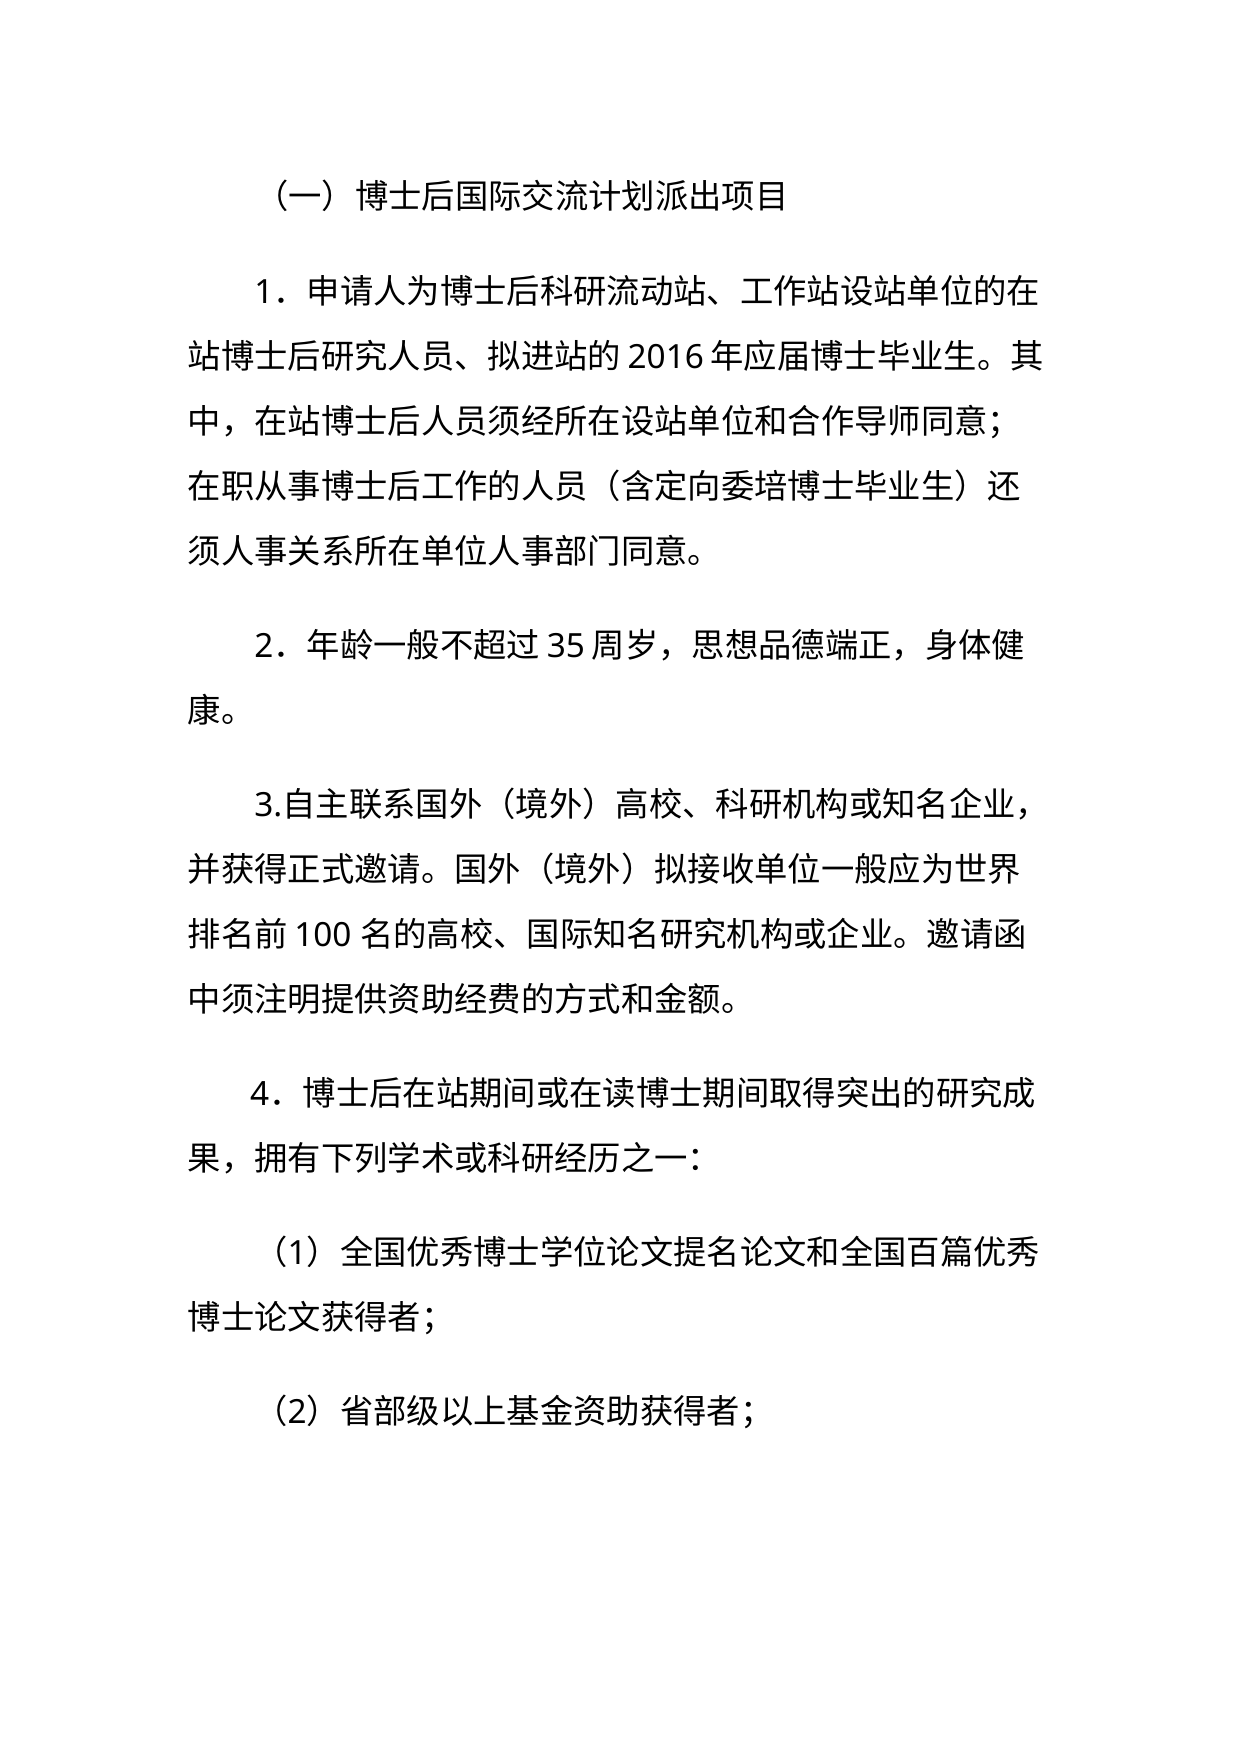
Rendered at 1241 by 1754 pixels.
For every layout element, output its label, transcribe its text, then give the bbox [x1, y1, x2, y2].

text 2．年龄一般不超过35周岁，思想品德端正，身体健康。 [187, 610, 1053, 740]
text 1．申请人为博士后科研流动站、工作站设站单位的在站博士后研究人员、拟进站的2016年应届博士毕业生。其中，在站博士后人员须经所在设站单位和合作导师同意；在职从事博士后工作的人员（含定向委培博士毕业生）还须人事关系所在单位人事部门同意。 [187, 256, 1053, 581]
text 3.自主联系国外（境外）高校、科研机构或知名企业，并获得正式邀请。国外（境外）拟接收单位一般应为世界排名前100 名的高校、国际知名研究机构或企业。邀请函中须注明提供资助经费的方式和金额。 [187, 769, 1053, 1029]
text （2）省部级以上基金资助获得者； [187, 1377, 1053, 1442]
text 4．博士后在站期间或在读博士期间取得突出的研究成果，拥有下列学术或科研经历之一： [187, 1059, 1053, 1189]
text （1）全国优秀博士学位论文提名论文和全国百篇优秀博士论文获得者； [187, 1218, 1053, 1348]
text （一）博士后国际交流计划派出项目 [187, 162, 1053, 227]
